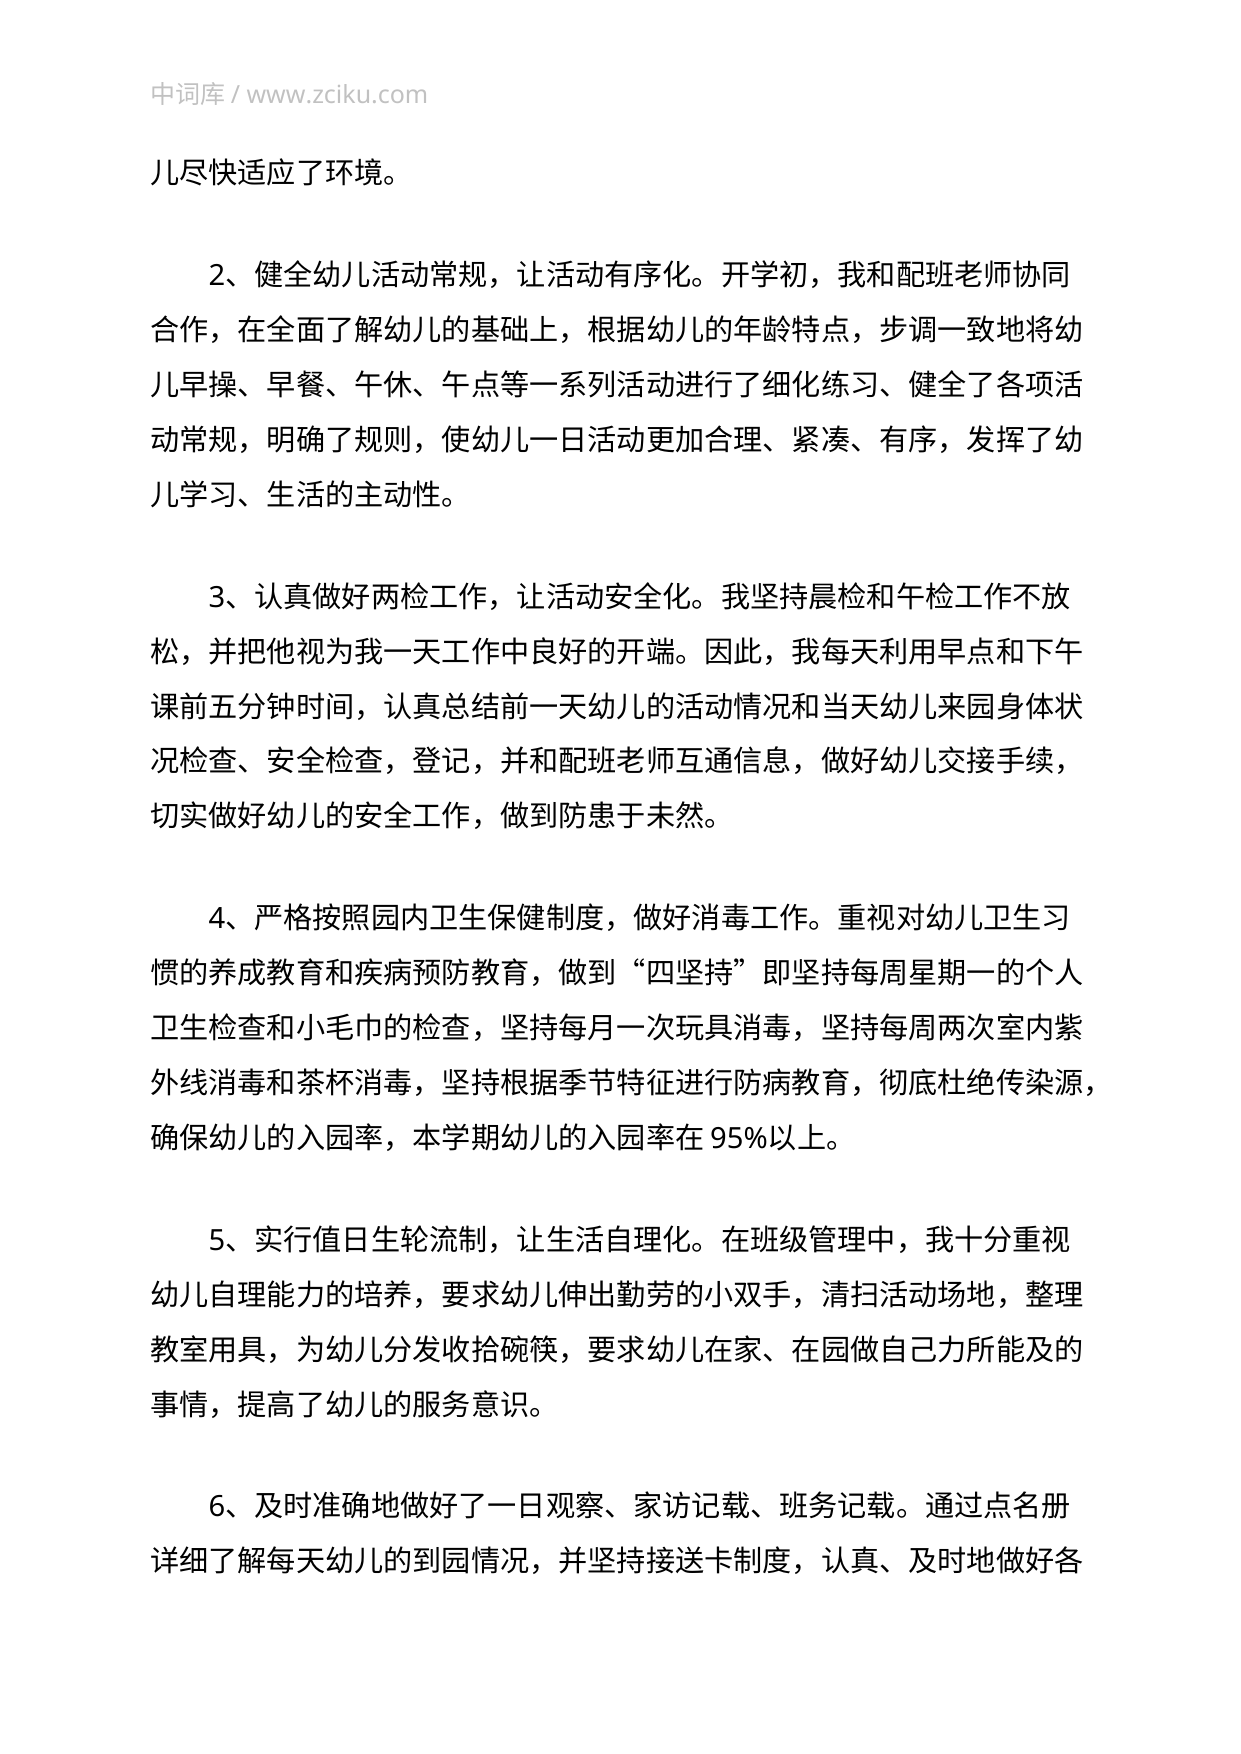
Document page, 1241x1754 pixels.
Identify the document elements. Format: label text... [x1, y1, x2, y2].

text 2、健全幼儿活动常规，让活动有序化。开学初，我和配班老师协同合作，在全面了解幼儿的基础上，根据幼儿的年龄特点，步调一致地将幼儿早操、早餐、午休、午点等一系列活动进行了细化练习、健全了各项活动常规，明确了规则，使幼儿一日活动更加合理、紧凑、有序，发挥了幼儿学习、生活的主动性。 [150, 252, 1090, 514]
text 4、严格按照园内卫生保健制度，做好消毒工作。重视对幼儿卫生习惯的养成教育和疾病预防教育，做到“四坚持”即坚持每周星期一的个人卫生检查和小毛巾的检查，坚持每月一次玩具消毒，坚持每周两次室内紫外线消毒和茶杯消毒，坚持根据季节特征进行防病教育，彻底杜绝传染源，确保幼儿的入园率，本学期幼儿的入园率在95%以上。 [150, 895, 1090, 1157]
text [150, 150, 1090, 192]
text 3、认真做好两检工作，让活动安全化。我坚持晨检和午检工作不放松，并把他视为我一天工作中良好的开端。因此，我每天利用早点和下午课前五分钟时间，认真总结前一天幼儿的活动情况和当天幼儿来园身体状况检查、安全检查，登记，并和配班老师互通信息，做好幼儿交接手续，切实做好幼儿的安全工作，做到防患于未然。 [150, 573, 1090, 835]
text 5、实行值日生轮流制，让生活自理化。在班级管理中，我十分重视幼儿自理能力的培养，要求幼儿伸出勤劳的小双手，清扫活动场地，整理教室用具，为幼儿分发收拾碗筷，要求幼儿在家、在园做自己力所能及的事情，提高了幼儿的服务意识。 [150, 1216, 1090, 1423]
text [150, 1483, 1090, 1580]
